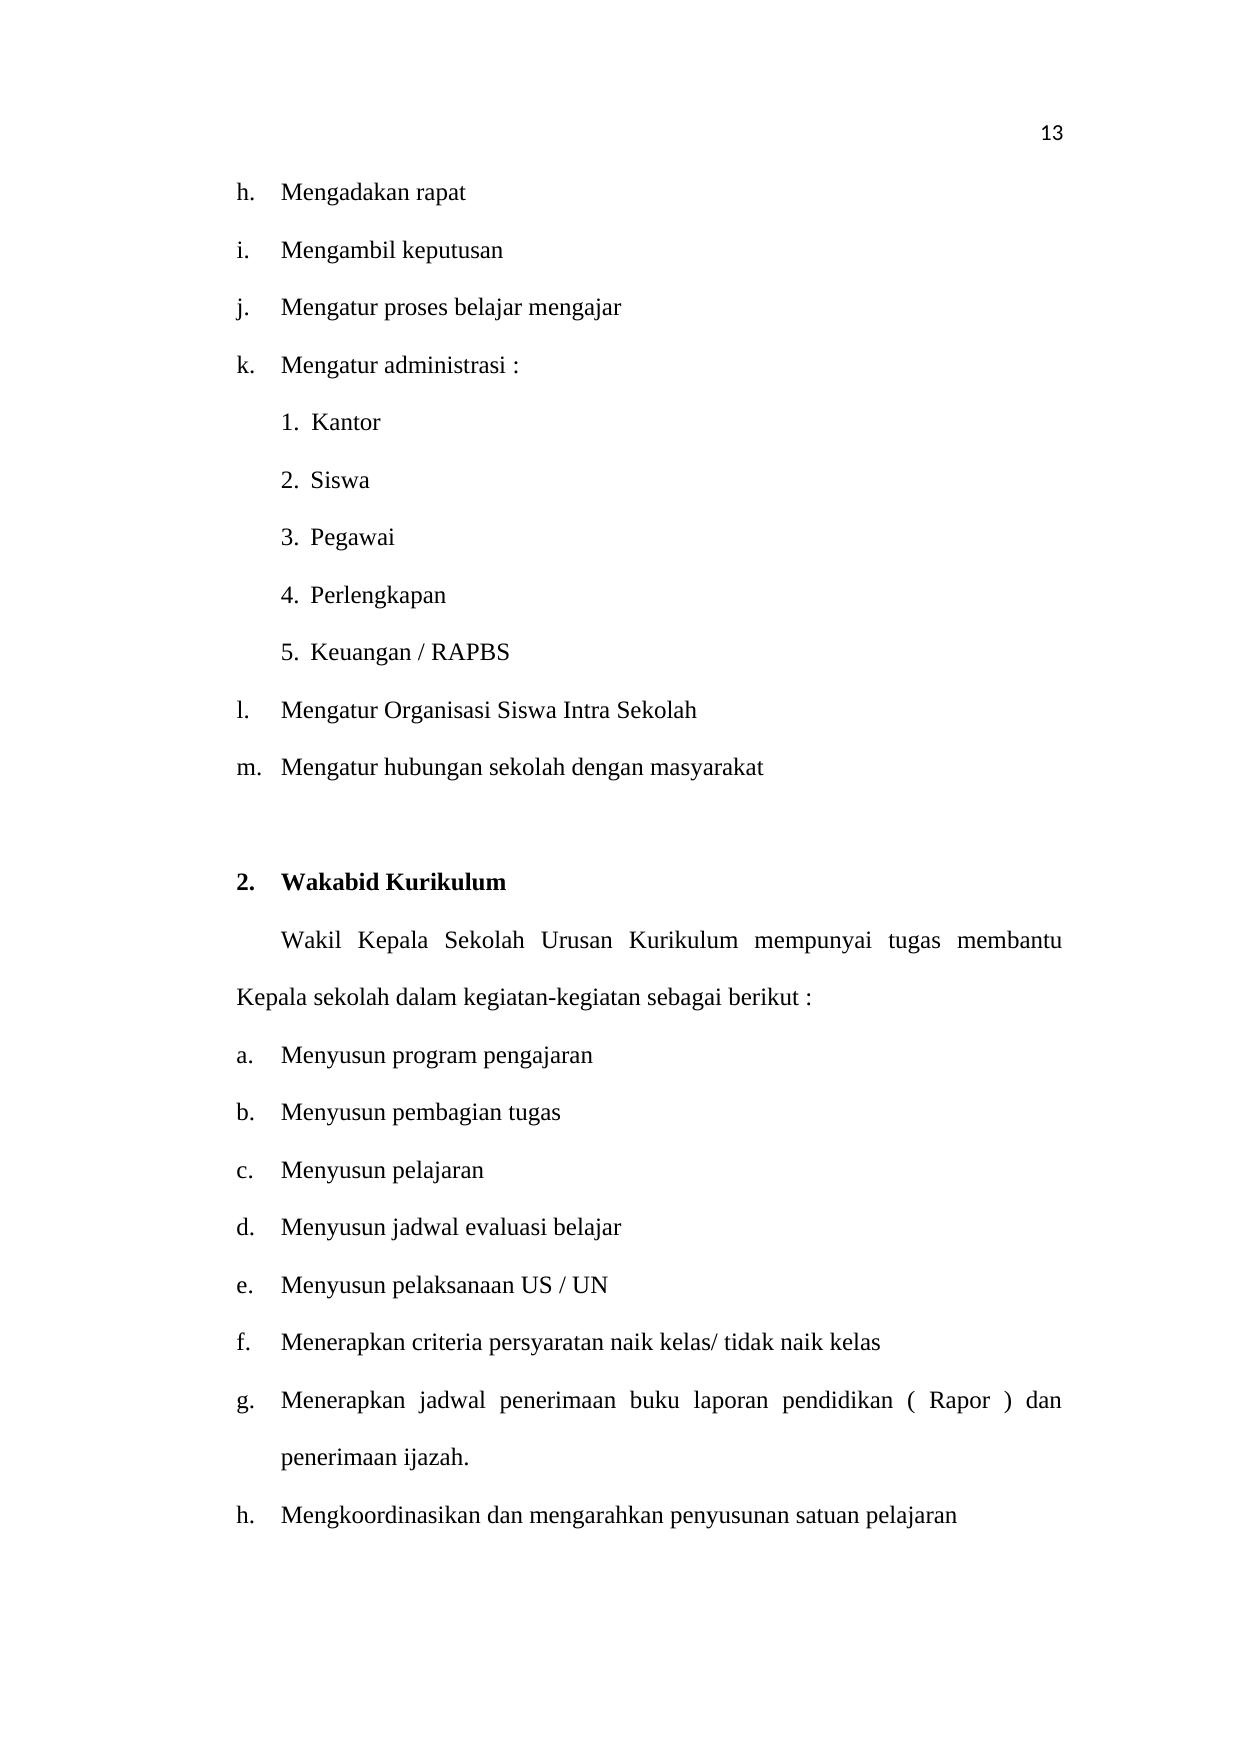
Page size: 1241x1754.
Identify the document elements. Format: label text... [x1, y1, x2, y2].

list Mengambil keputusan [236, 235, 1063, 263]
list Wakabid Kurikulum [236, 867, 1063, 896]
list Menyusun pelaksanaan US / UN [236, 1270, 1063, 1298]
list Mengadakan rapat [236, 177, 1063, 206]
list Mengatur Organisasi Siswa Intra Sekolah [236, 695, 1063, 723]
list Mengkoordinasikan dan mengarahkan penyusunan satuan pelajaran [236, 1500, 1063, 1528]
list Kantor [281, 407, 1063, 436]
list Keuangan / RAPBS [281, 637, 1063, 666]
list Siswa [281, 465, 1063, 493]
list Menyusun pembagian tugas [236, 1097, 1063, 1126]
list Perlengkapan [281, 580, 1063, 608]
list Menyusun jadwal evaluasi belajar [236, 1212, 1063, 1241]
list Mengatur hubungan sekolah dengan masyarakat [236, 752, 1063, 781]
list Wakil Kepala Sekolah Urusan Kurikulum mempunyai tugas membantu Kepala sekolah dalam kegiatan-kegiatan sebagai berikut : [236, 925, 1063, 1011]
list Mengatur administrasi : [236, 350, 1063, 378]
list Pegawai [281, 522, 1063, 551]
list Menerapkan criteria persyaratan naik kelas/ tidak naik kelas [236, 1327, 1063, 1356]
list Menyusun program pengajaran [236, 1040, 1063, 1068]
list Mengatur proses belajar mengajar [236, 292, 1063, 321]
list Menerapkan jadwal penerimaan buku laporan pendidikan ( Rapor ) dan penerimaan ijazah. [236, 1385, 1063, 1471]
list Menyusun pelajaran [236, 1155, 1063, 1183]
